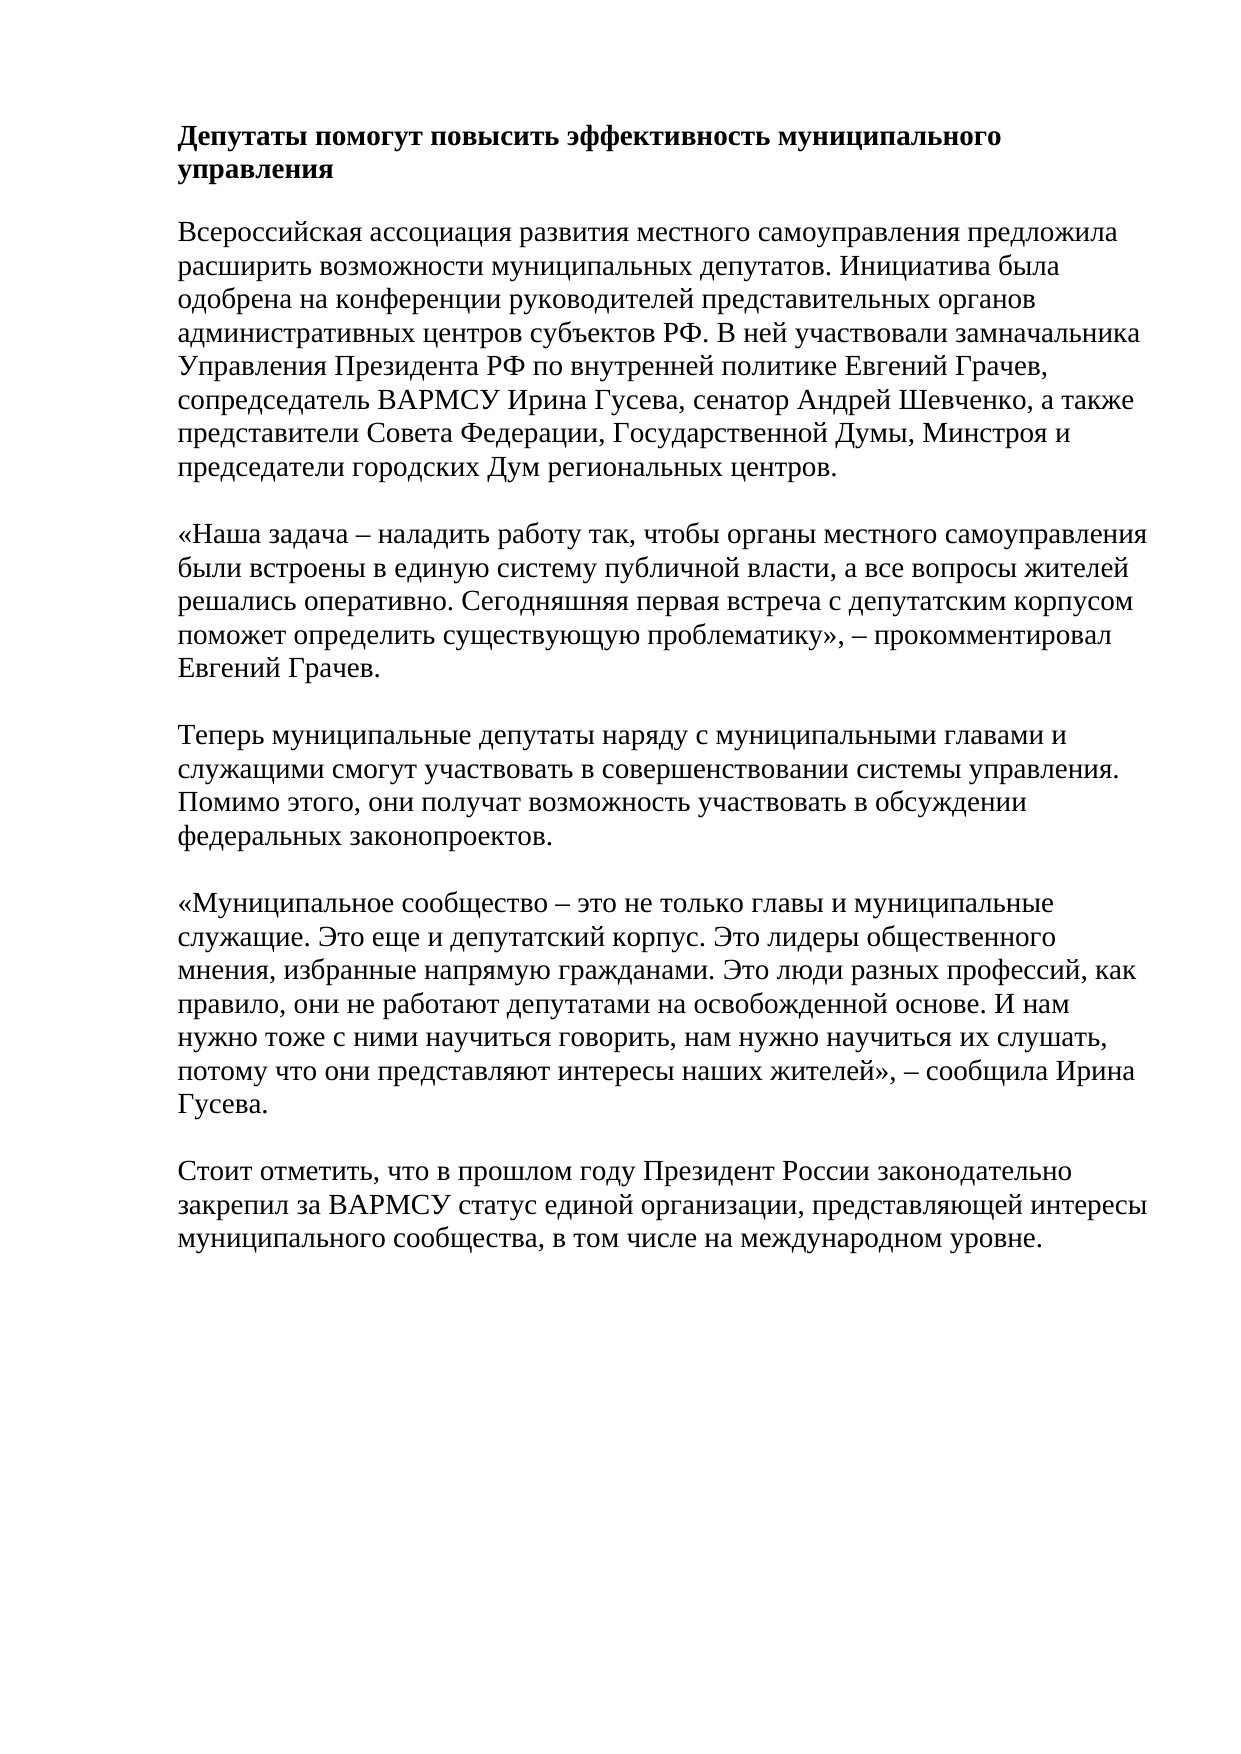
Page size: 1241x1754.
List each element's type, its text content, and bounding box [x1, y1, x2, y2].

text Теперь муниципальные депутаты наряду с муниципальными главами и служащими смогут участвовать в совершенствовании системы управления. Помимо этого, они получат возможность участвовать в обсуждении федеральных законопроектов. [177, 717, 1152, 852]
text Депутаты помогут повысить эффективность муниципального управления [177, 118, 1152, 185]
text «Наша задача – наладить работу так, чтобы органы местного самоуправления были встроены в единую систему публичной власти, а все вопросы жителей решались оперативно. Сегодняшняя первая встреча с депутатским корпусом поможет определить существующую проблематику», – прокомментировал Евгений Грачев. [177, 516, 1152, 684]
text «Муниципальное сообщество – это не только главы и муниципальные служащие. Это еще и депутатский корпус. Это лидеры общественного мнения, избранные напрямую гражданами. Это люди разных профессий, как правило, они не работают депутатами на освобожденной основе. И нам нужно тоже с ними научиться говорить, нам нужно научиться их слушать, потому что они представляют интересы наших жителей», – сообщила Ирина Гусева. [177, 885, 1152, 1120]
text Всероссийская ассоциация развития местного самоуправления предложила расширить возможности муниципальных депутатов. Инициатива была одобрена на конференции руководителей представительных органов административных центров субъектов РФ. В ней участвовали замначальника Управления Президента РФ по внутренней политике Евгений Грачев, сопредседатель ВАРМСУ Ирина Гусева, сенатор Андрей Шевченко, а также представители Совета Федерации, Государственной Думы, Минстроя и председатели городских Дум региональных центров. [177, 214, 1152, 483]
text Стоит отметить, что в прошлом году Президент России законодательно закрепил за ВАРМСУ статус единой организации, представляющей интересы муниципального сообщества, в том числе на международном уровне. [177, 1153, 1152, 1254]
